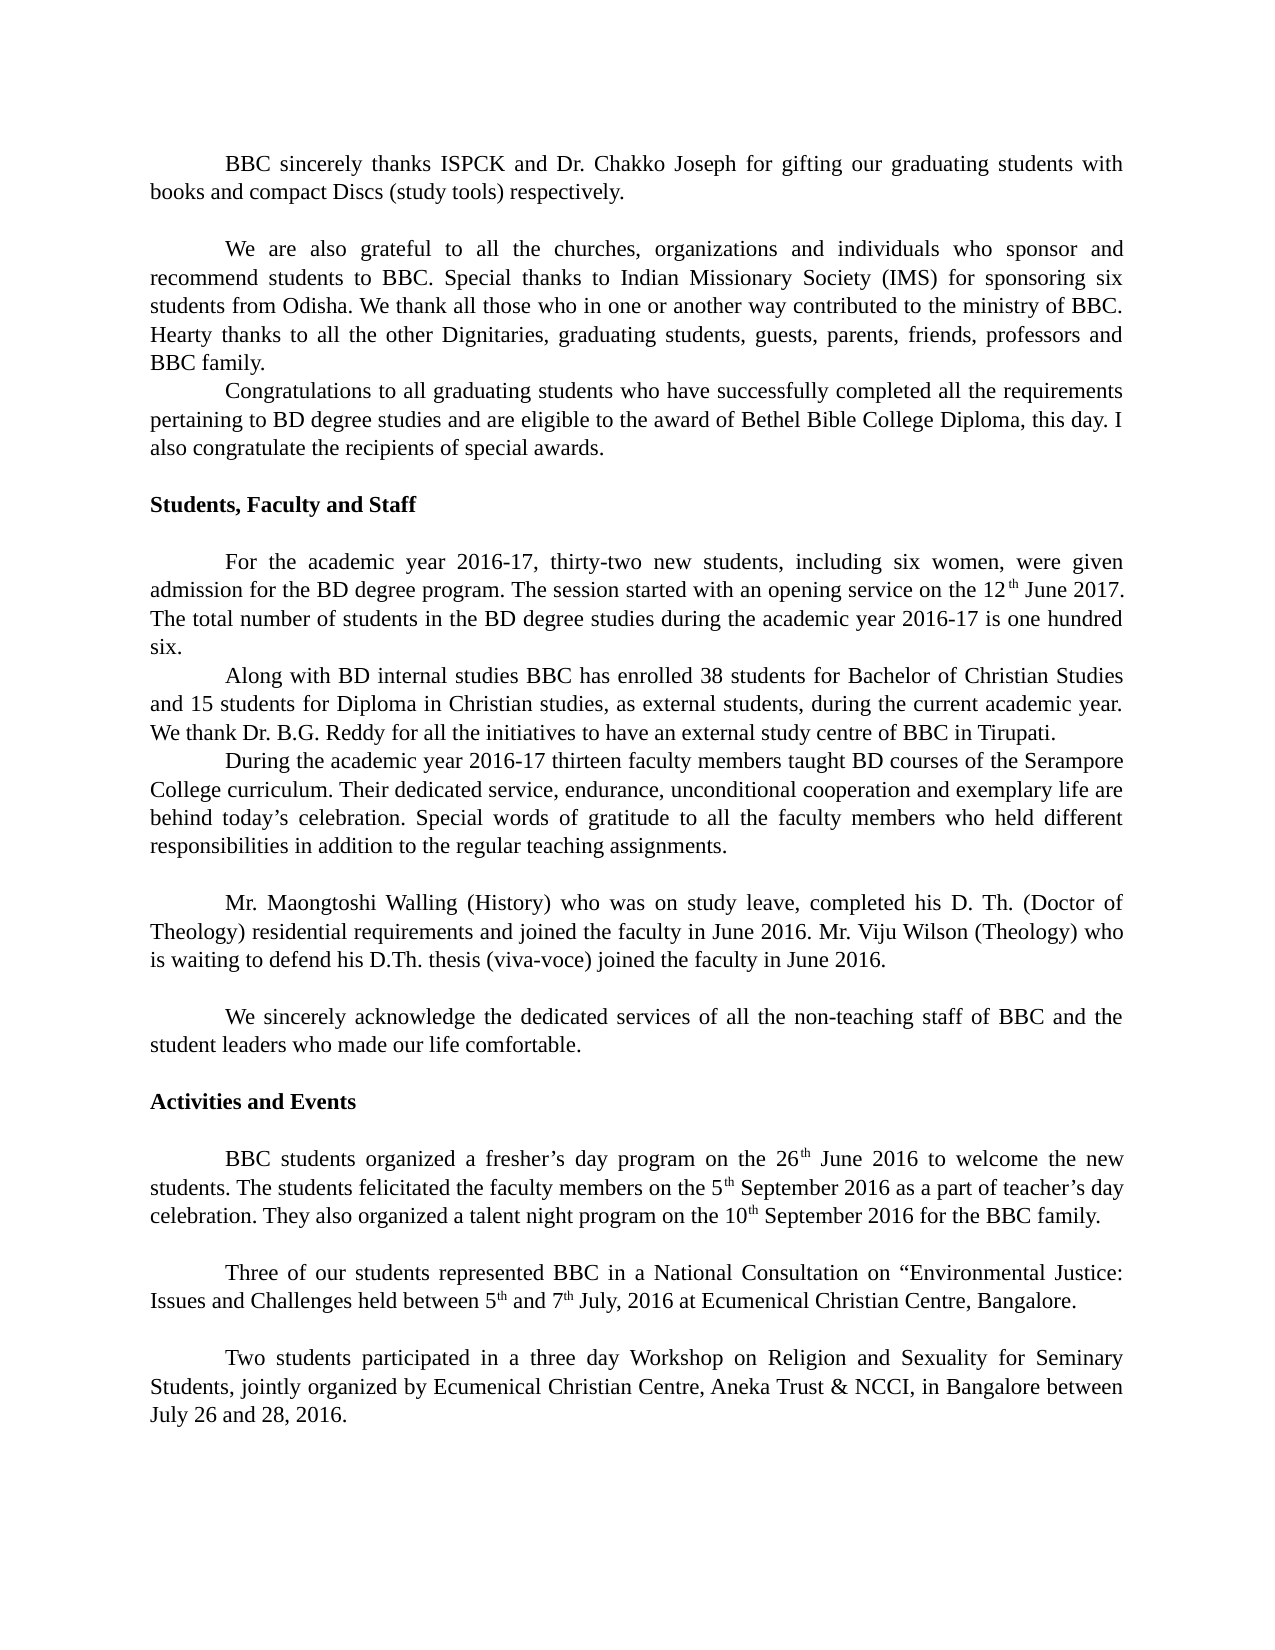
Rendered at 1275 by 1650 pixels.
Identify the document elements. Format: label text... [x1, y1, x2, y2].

text Two students participated in a three day Workshop on Religion and Sexuality for Seminary Students, jointly organized by Ecumenical Christian Centre, Aneka Trust & NCCI, in Bangalore between July 26 and 28, 2016. [150, 1344, 1125, 1428]
text Three of our students represented BBC in a National Consultation on “Environmental Justice: Issues and Challenges held between 5th and 7th July, 2016 at Ecumenical Christian Centre, Bangalore. [150, 1259, 1125, 1314]
text Mr. Maongtoshi Walling (History) who was on study leave, completed his D. Th. (Doctor of Theology) residential requirements and joined the faculty in June 2016. Mr. Viju Wilson (Theology) who is waiting to defend his D.Th. thesis (viva-voce) joined the faculty in June 2016. [150, 889, 1125, 973]
text Activities and Events [150, 1088, 1125, 1115]
text BBC students organized a fresher’s day program on the 26th June 2016 to welcome the new students. The students felicitated the faculty members on the 5th September 2016 as a part of teacher’s day celebration. They also organized a talent night program on the 10th September 2016 for the BBC family. [150, 1145, 1125, 1228]
text For the academic year 2016-17, thirty-two new students, including six women, were given admission for the BD degree program. The session started with an opening service on the 12th June 2017. The total number of students in the BD degree studies during the academic year 2016-17 is one hundred six. [150, 548, 1125, 660]
text We sincerely acknowledge the dedicated services of all the non-teaching staff of BBC and the student leaders who made our life comfortable. [150, 1003, 1125, 1058]
text Students, Faculty and Staff [150, 491, 1125, 518]
text During the academic year 2016-17 thirteen faculty members taught BD courses of the Serampore College curriculum. Their dedicated service, endurance, unconditional cooperation and exemplary life are behind today’s celebration. Special words of gratitude to all the faculty members who held different responsibilities in addition to the regular teaching assignments. [150, 747, 1125, 859]
text BBC sincerely thanks ISPCK and Dr. Chakko Joseph for gifting our graduating students with books and compact Discs (study tools) respectively. [150, 150, 1125, 205]
text We are also grateful to all the churches, organizations and individuals who sponsor and recommend students to BBC. Special thanks to Indian Missionary Society (IMS) for sponsoring six students from Odisha. We thank all those who in one or another way contributed to the ministry of BBC. Hearty thanks to all the other Dignitaries, graduating students, guests, parents, friends, professors and BBC family. [150, 235, 1125, 375]
text Congratulations to all graduating students who have successfully completed all the requirements pertaining to BD degree studies and are eligible to the award of Bethel Bible College Diploma, this day. I also congratulate the recipients of special awards. [150, 377, 1125, 461]
text Along with BD internal studies BBC has enrolled 38 students for Bachelor of Christian Studies and 15 students for Diploma in Christian studies, as external students, during the current academic year. We thank Dr. B.G. Reddy for all the initiatives to have an external study centre of BBC in Tirupati. [150, 662, 1125, 745]
